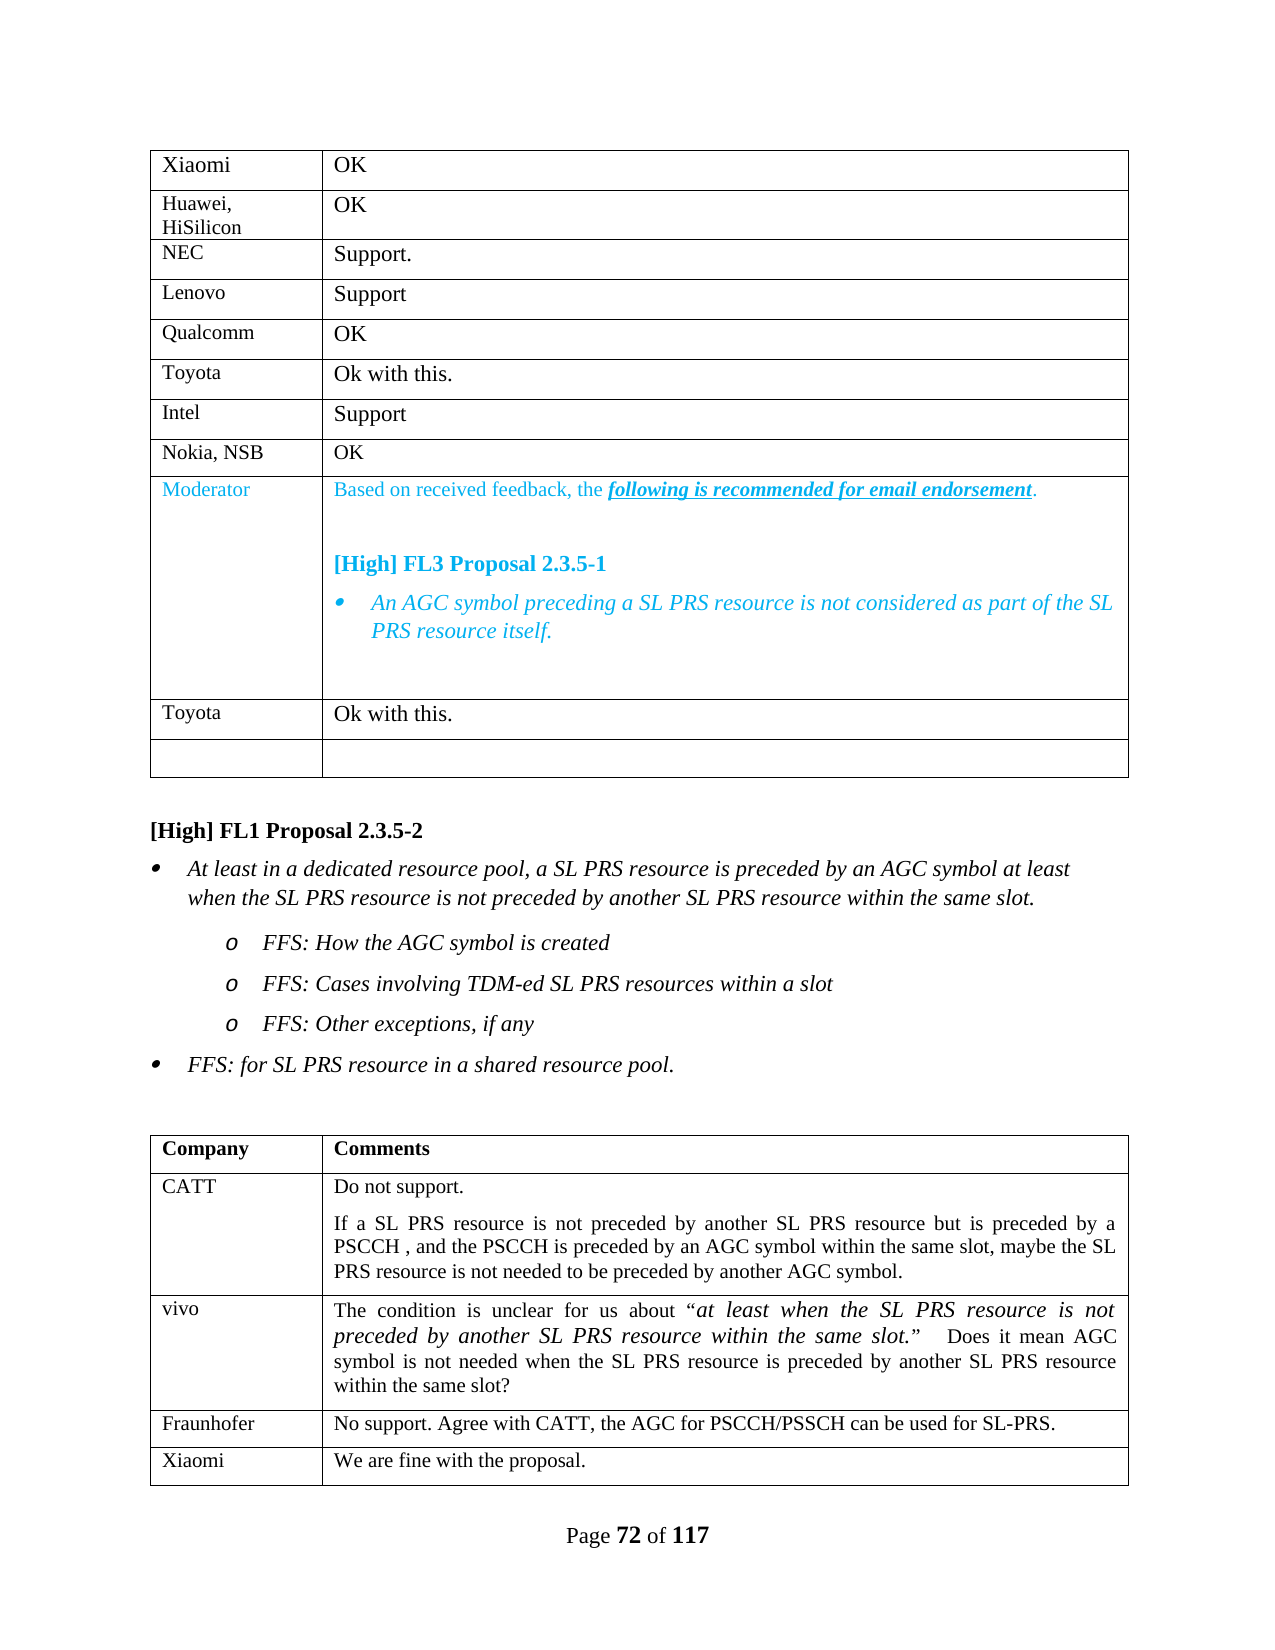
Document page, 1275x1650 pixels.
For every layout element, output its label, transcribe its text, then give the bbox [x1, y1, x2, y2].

table_cell Lenovo [151, 280, 322, 319]
subtitle [High] FL1 Proposal 2.3.5-2 [150, 817, 1125, 843]
table_cell The condition is unclear for us about “at least when the SL PRS resource is not preceded by another SL PRS resource within the same slot.” Does it mean AGC symbol is not needed when the SL PRS resource is preceded by another SL PRS resource within the same slot? [323, 1296, 1128, 1409]
table_cell Support [323, 400, 1128, 438]
list FFS: Cases involving TDM-ed SL PRS resources within a slot [225, 970, 1125, 998]
table_cell Xiaomi [151, 151, 322, 190]
table_header Comments [323, 1136, 1128, 1173]
table_cell OK [323, 151, 1128, 190]
table_cell OK [323, 191, 1128, 239]
table_cell [323, 740, 1128, 777]
table_cell Ok with this. [323, 360, 1128, 399]
table_cell Qualcomm [151, 320, 322, 359]
table_cell Support [323, 280, 1128, 319]
table_cell [151, 740, 322, 777]
table_cell Xiaomi [151, 1448, 322, 1485]
table_cell Ok with this. [323, 700, 1128, 739]
table_cell OK [323, 440, 1128, 476]
table_header Company [151, 1136, 322, 1173]
table_cell No support. Agree with CATT, the AGC for PSCCH/PSSCH can be used for SL-PRS. [323, 1411, 1128, 1447]
list At least in a dedicated resource pool, a SL PRS resource is preceded by an AGC symbol at least when the SL PRS resource is not preceded by another SL PRS resource within the same slot. [150, 856, 1125, 910]
table_cell We are fine with the proposal. [323, 1448, 1128, 1485]
table_cell Toyota [151, 700, 322, 739]
table_cell CATT [151, 1174, 322, 1295]
table_cell Intel [151, 400, 322, 438]
table_cell Moderator [151, 477, 322, 699]
list FFS: How the AGC symbol is created [225, 929, 1125, 957]
table_cell OK [323, 320, 1128, 359]
table_cell Fraunhofer [151, 1411, 322, 1447]
table_cell NEC [151, 240, 322, 279]
table_cell vivo [151, 1296, 322, 1409]
table_cell Support. [323, 240, 1128, 279]
table_cell Do not support. If a SL PRS resource is not preceded by another SL PRS resource but is preceded by a PSCCH , and the PSCCH is preceded by an AGC symbol within the same slot, maybe the SL PRS resource is not needed to be preceded by another AGC symbol. [323, 1174, 1128, 1295]
table_cell Toyota [151, 360, 322, 399]
list FFS: Other exceptions, if any [225, 1011, 1125, 1039]
table_cell Nokia, NSB [151, 440, 322, 476]
table_cell Huawei, HiSilicon [151, 191, 322, 239]
table_cell Based on received feedback, the following is recommended for email endorsement. [High] FL3 Proposal 2.3.5-1 An AGC symbol preceding a SL PRS resource is not considered as part of the SL PRS resource itself. [323, 477, 1128, 699]
list FFS: for SL PRS resource in a shared resource pool. [150, 1051, 1125, 1078]
